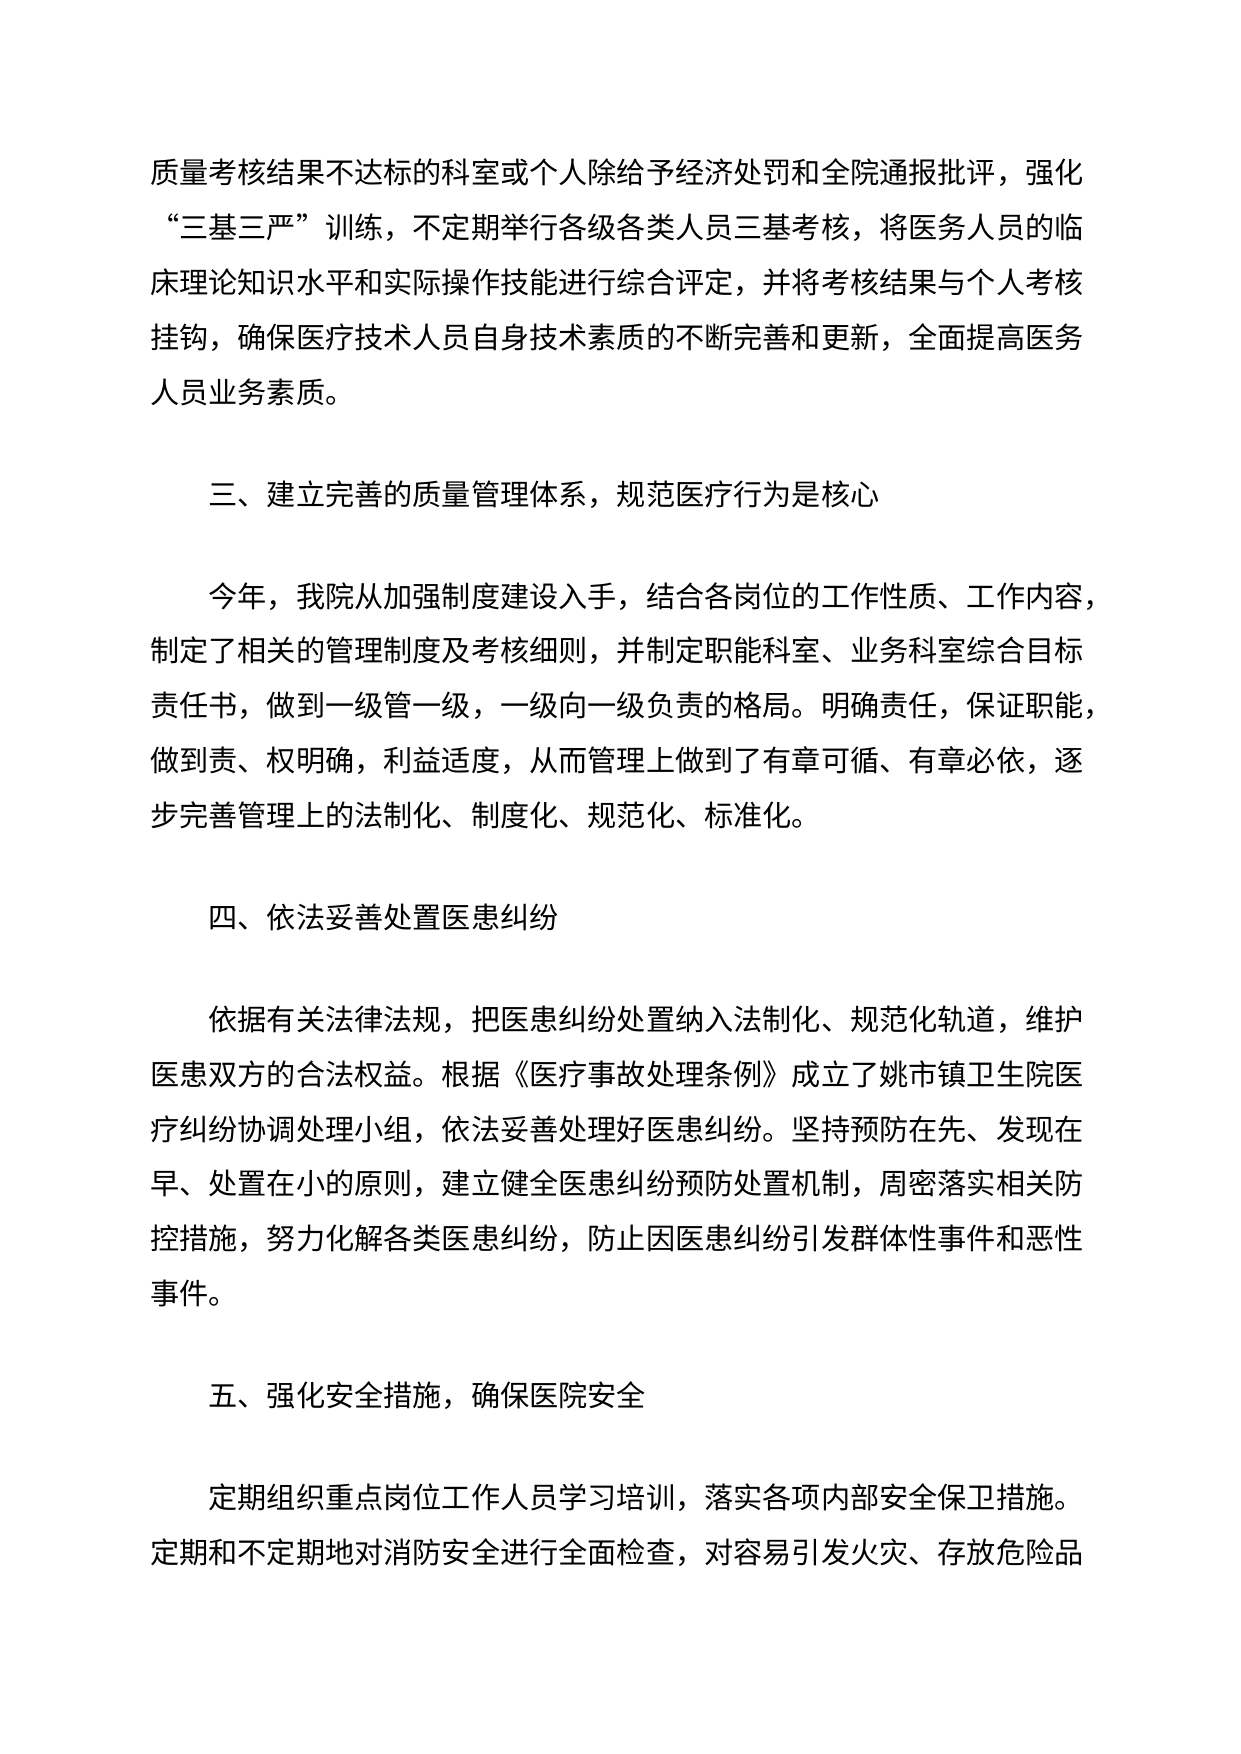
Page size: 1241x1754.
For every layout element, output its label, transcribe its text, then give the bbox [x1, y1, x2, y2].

text 今年，我院从加强制度建设入手，结合各岗位的工作性质、工作内容，制定了相关的管理制度及考核细则，并制定职能科室、业务科室综合目标责任书，做到一级管一级，一级向一级负责的格局。明确责任，保证职能，做到责、权明确，利益适度，从而管理上做到了有章可循、有章必依，逐步完善管理上的法制化、制度化、规范化、标准化。 [150, 573, 1090, 835]
text 三、建立完善的质量管理体系，规范医疗行为是核心 [150, 471, 1090, 514]
text 五、强化安全措施，确保医院安全 [150, 1372, 1090, 1415]
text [150, 1474, 1090, 1571]
text 四、依法妥善处置医患纠纷 [150, 894, 1090, 937]
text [150, 150, 1090, 412]
text 依据有关法律法规，把医患纠纷处置纳入法制化、规范化轨道，维护医患双方的合法权益。根据《医疗事故处理条例》成立了姚市镇卫生院医疗纠纷协调处理小组，依法妥善处理好医患纠纷。坚持预防在先、发现在早、处置在小的原则，建立健全医患纠纷预防处置机制，周密落实相关防控措施，努力化解各类医患纠纷，防止因医患纠纷引发群体性事件和恶性事件。 [150, 996, 1090, 1313]
